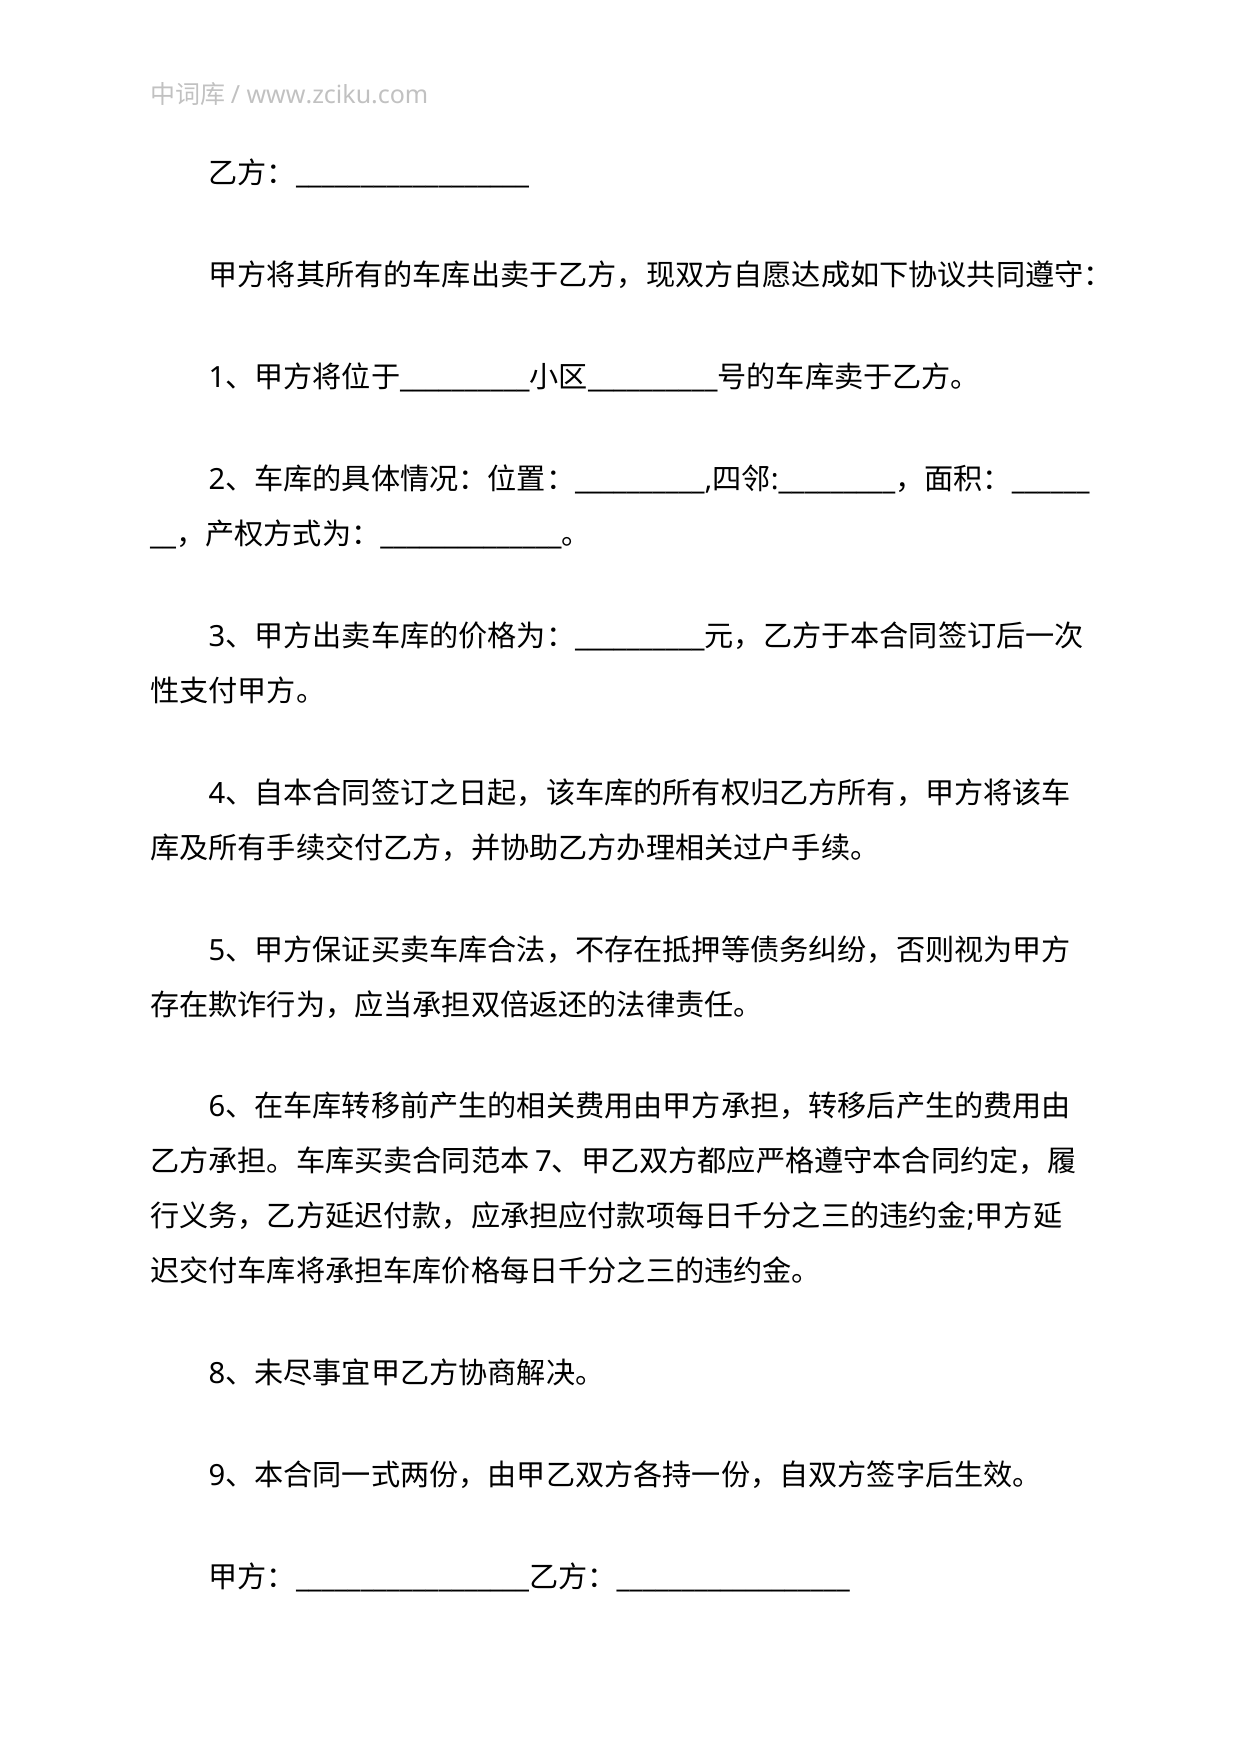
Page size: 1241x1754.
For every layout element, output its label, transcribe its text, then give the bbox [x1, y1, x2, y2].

text 5、甲方保证买卖车库合法，不存在抵押等债务纠纷，否则视为甲方存在欺诈行为，应当承担双倍返还的法律责任。 [150, 926, 1090, 1023]
text 6、在车库转移前产生的相关费用由甲方承担，转移后产生的费用由乙方承担。车库买卖合同范本7、甲乙双方都应严格遵守本合同约定，履行义务，乙方延迟付款，应承担应付款项每日千分之三的违约金;甲方延迟交付车库将承担车库价格每日千分之三的违约金。 [150, 1083, 1090, 1290]
text 4、自本合同签订之日起，该车库的所有权归乙方所有，甲方将该车库及所有手续交付乙方，并协助乙方办理相关过户手续。 [150, 769, 1090, 867]
text 1、甲方将位于__________小区__________号的车库卖于乙方。 [150, 354, 1090, 396]
text 甲方将其所有的车库出卖于乙方，现双方自愿达成如下协议共同遵守： [150, 252, 1090, 294]
text 9、本合同一式两份，由甲乙双方各持一份，自双方签字后生效。 [150, 1452, 1090, 1494]
text 甲方：__________________乙方：__________________ [150, 1554, 1090, 1596]
text 8、未尽事宜甲乙方协商解决。 [150, 1350, 1090, 1392]
text 3、甲方出卖车库的价格为：__________元，乙方于本合同签订后一次性支付甲方。 [150, 613, 1090, 710]
text 2、车库的具体情况：位置：__________,四邻:_________，面积：________，产权方式为：______________。 [150, 456, 1090, 553]
text 乙方：__________________ [150, 150, 1090, 192]
